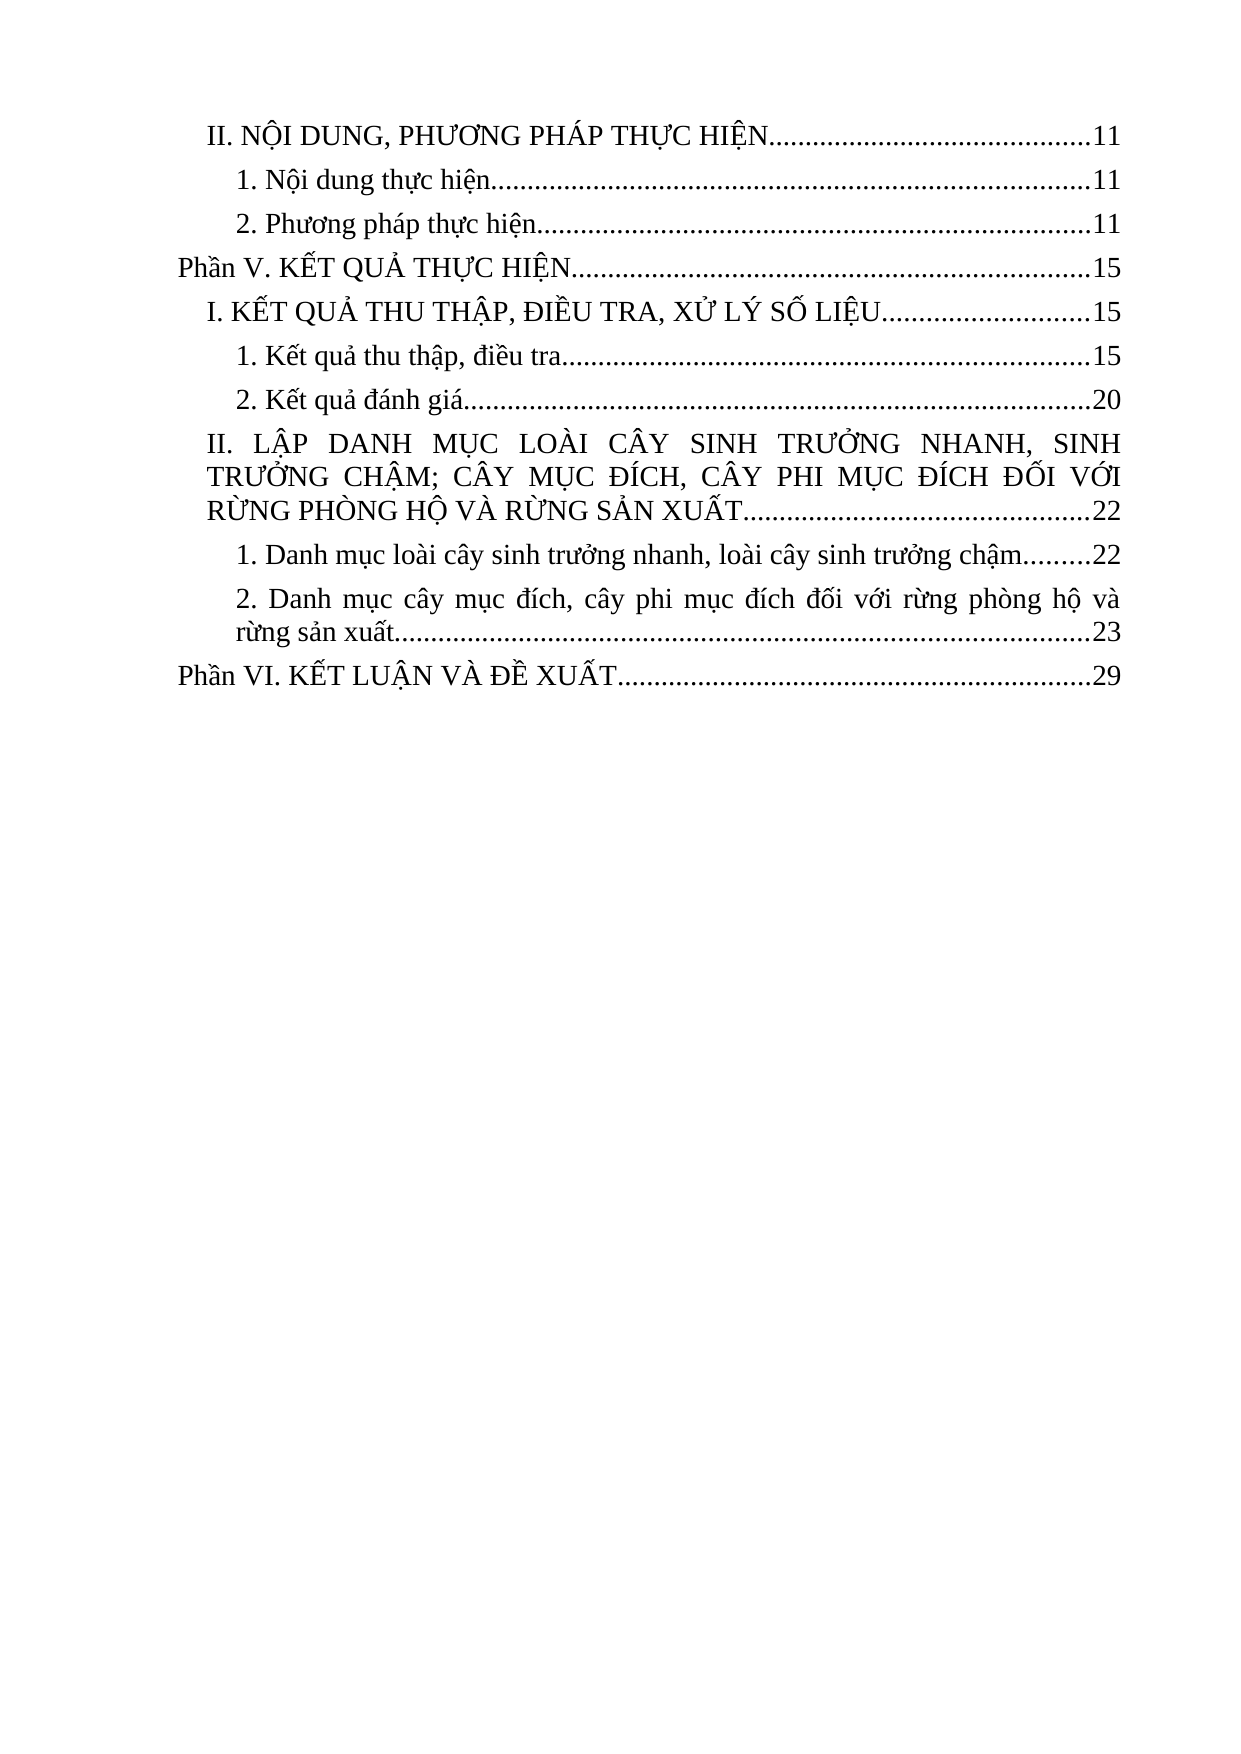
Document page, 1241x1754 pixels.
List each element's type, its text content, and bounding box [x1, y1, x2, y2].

text I. KẾT QUẢ THU THẬP, ĐIỀU TRA, XỬ LÝ SỐ LIỆU 15 [206, 294, 1122, 327]
text II. LẬP DANH MỤC LOÀI CÂY SINH TRƯỞNG NHANH, SINH TRƯỞNG CHẬM; CÂY MỤC ĐÍCH, CÂY PHI MỤC ĐÍCH ĐỐI VỚI RỪNG PHÒNG HỘ VÀ RỪNG SẢN XUẤT 22 [206, 426, 1122, 526]
text Phần VI. KẾT LUẬN VÀ ĐỀ XUẤT 29 [177, 658, 1122, 692]
text 2. Phương pháp thực hiện 11 [236, 206, 1122, 239]
text 1. Kết quả thu thập, điều tra 15 [236, 338, 1122, 371]
text Phần V. KẾT QUẢ THỰC HIỆN 15 [177, 250, 1122, 283]
text 1. Nội dung thực hiện 11 [236, 162, 1122, 196]
text 2. Kết quả đánh giá 20 [236, 382, 1122, 415]
text 2. Danh mục cây mục đích, cây phi mục đích đối với rừng phòng hộ và rừng sản xuất 23 [236, 581, 1122, 648]
text II. NỘI DUNG, PHƯƠNG PHÁP THỰC HIỆN 11 [206, 118, 1122, 152]
text 1. Danh mục loài cây sinh trưởng nhanh, loài cây sinh trưởng chậm 22 [236, 537, 1122, 570]
